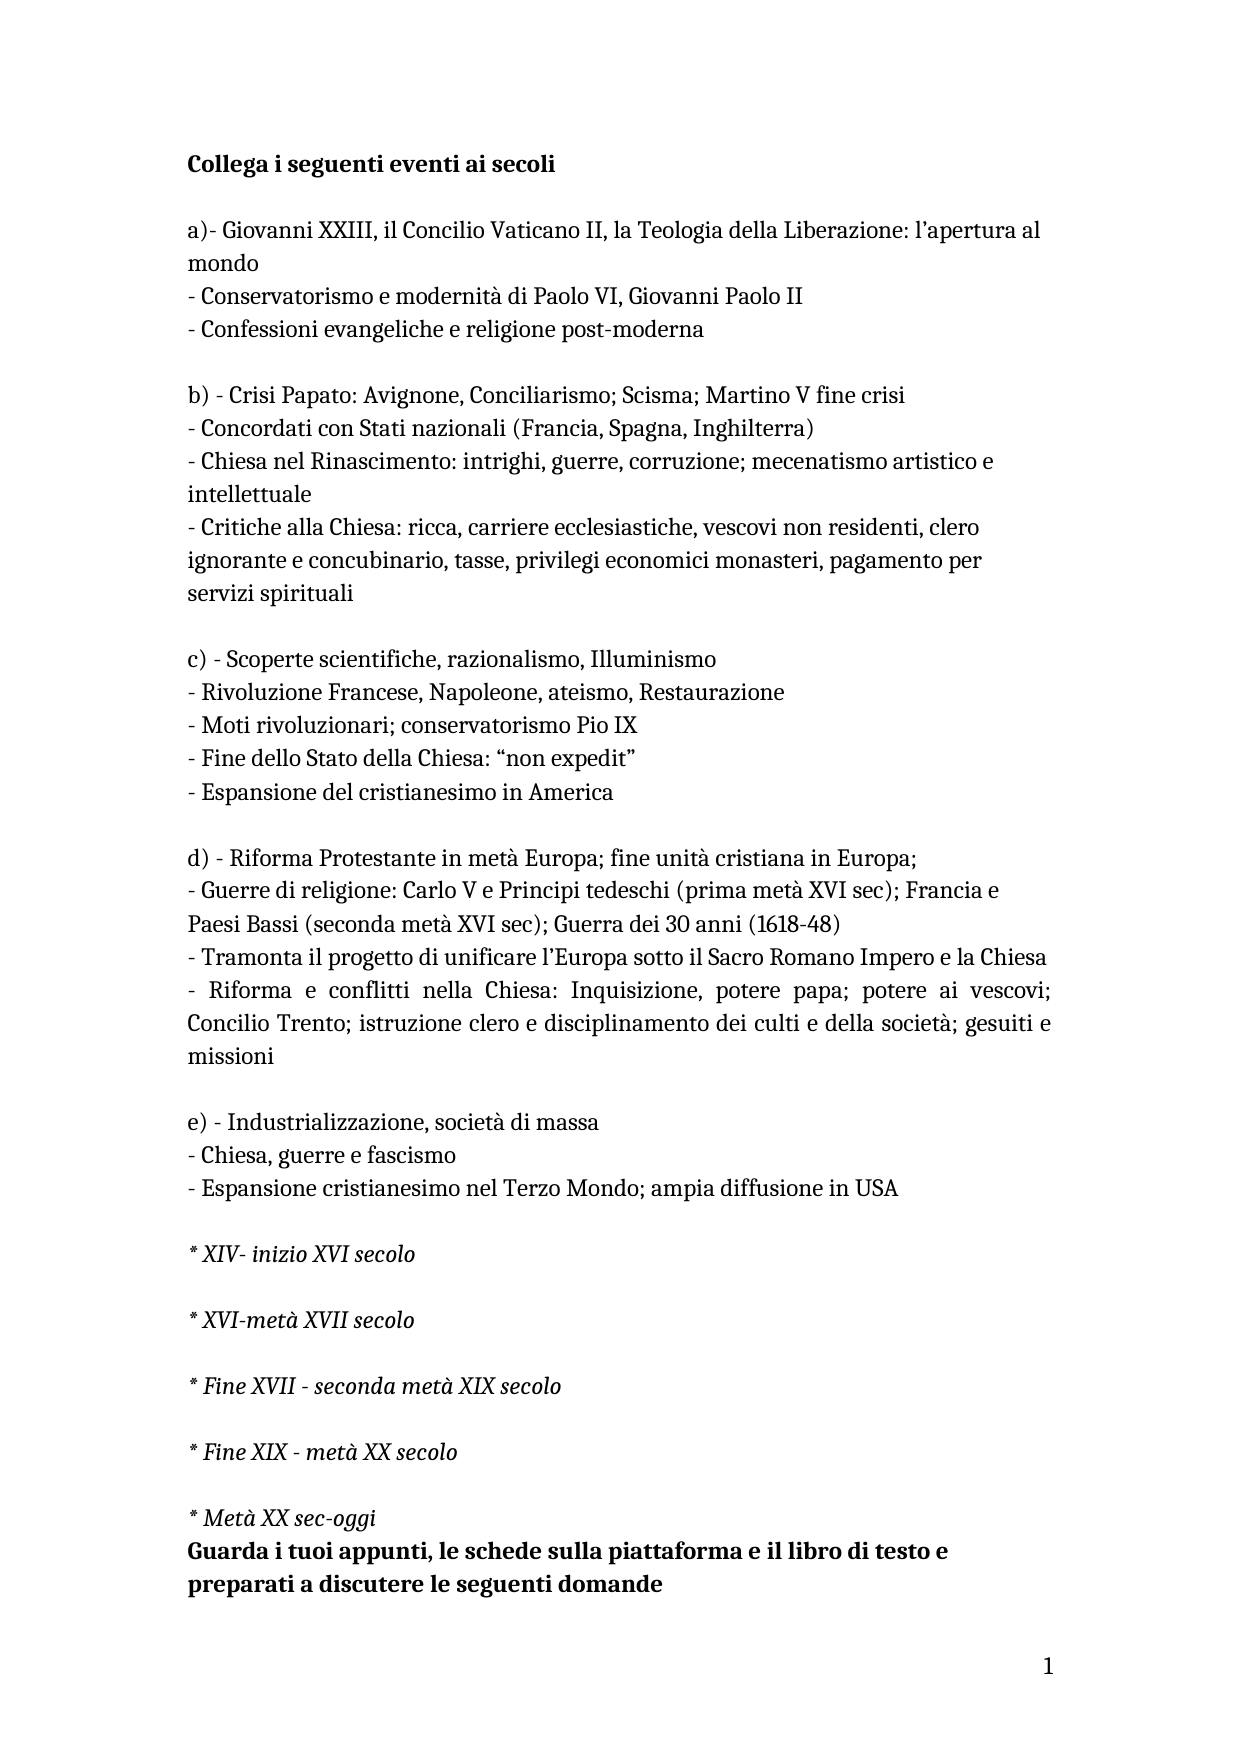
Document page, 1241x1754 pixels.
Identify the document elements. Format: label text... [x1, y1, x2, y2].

text Collega i seguenti eventi ai secoli [187, 150, 1053, 179]
text * XIV- inizio XVI secolo [187, 1240, 1053, 1268]
text e) - Industrializzazione, società di massa [187, 1108, 1053, 1136]
text - Moti rivoluzionari; conservatorismo Pio IX [187, 711, 1053, 740]
text - Fine dello Stato della Chiesa: “non expedit” [187, 744, 1053, 773]
text b) - Crisi Papato: Avignone, Conciliarismo; Scisma; Martino V fine crisi [187, 381, 1053, 410]
text - Riforma e conflitti nella Chiesa: Inquisizione, potere papa; potere ai vescovi; Concilio Trento; istruzione clero e disciplinamento dei culti e della società; gesuiti e missioni [187, 976, 1053, 1070]
text a)- Giovanni XXIII, il Concilio Vaticano II, la Teologia della Liberazione: l’apertura al mondo [187, 216, 1053, 278]
text * Fine XIX - metà XX secolo [187, 1438, 1053, 1467]
text - Critiche alla Chiesa: ricca, carriere ecclesiastiche, vescovi non residenti, clero ignorante e concubinario, tasse, privilegi economici monasteri, pagamento per servizi spirituali [187, 513, 1053, 608]
text * Fine XVII - seconda metà XIX secolo [187, 1372, 1053, 1401]
text * Metà XX sec-oggi [187, 1504, 1053, 1533]
text - Concordati con Stati nazionali (Francia, Spagna, Inghilterra) [187, 414, 1053, 443]
text - Guerre di religione: Carlo V e Principi tedeschi (prima metà XVI sec); Francia e Paesi Bassi (seconda metà XVI sec); Guerra dei 30 anni (1618-48) [187, 876, 1053, 938]
text - Chiesa nel Rinascimento: intrighi, guerre, corruzione; mecenatismo artistico e intellettuale [187, 447, 1053, 509]
text d) - Riforma Protestante in metà Europa; fine unità cristiana in Europa; [187, 843, 1053, 872]
text - Conservatorismo e modernità di Paolo VI, Giovanni Paolo II [187, 282, 1053, 311]
text - Espansione cristianesimo nel Terzo Mondo; ampia diffusione in USA [187, 1174, 1053, 1202]
text - Chiesa, guerre e fascismo [187, 1141, 1053, 1169]
text c) - Scoperte scientifiche, razionalismo, Illuminismo [187, 645, 1053, 674]
text - Rivoluzione Francese, Napoleone, ateismo, Restaurazione [187, 678, 1053, 707]
text Guarda i tuoi appunti, le schede sulla piattaforma e il libro di testo e preparati a discutere le seguenti domande [187, 1537, 1053, 1599]
text - Confessioni evangeliche e religione post-moderna [187, 315, 1053, 344]
text * XVI-metà XVII secolo [187, 1306, 1053, 1334]
text - Tramonta il progetto di unificare l’Europa sotto il Sacro Romano Impero e la Chiesa [187, 942, 1053, 971]
text - Espansione del cristianesimo in America [187, 777, 1053, 806]
